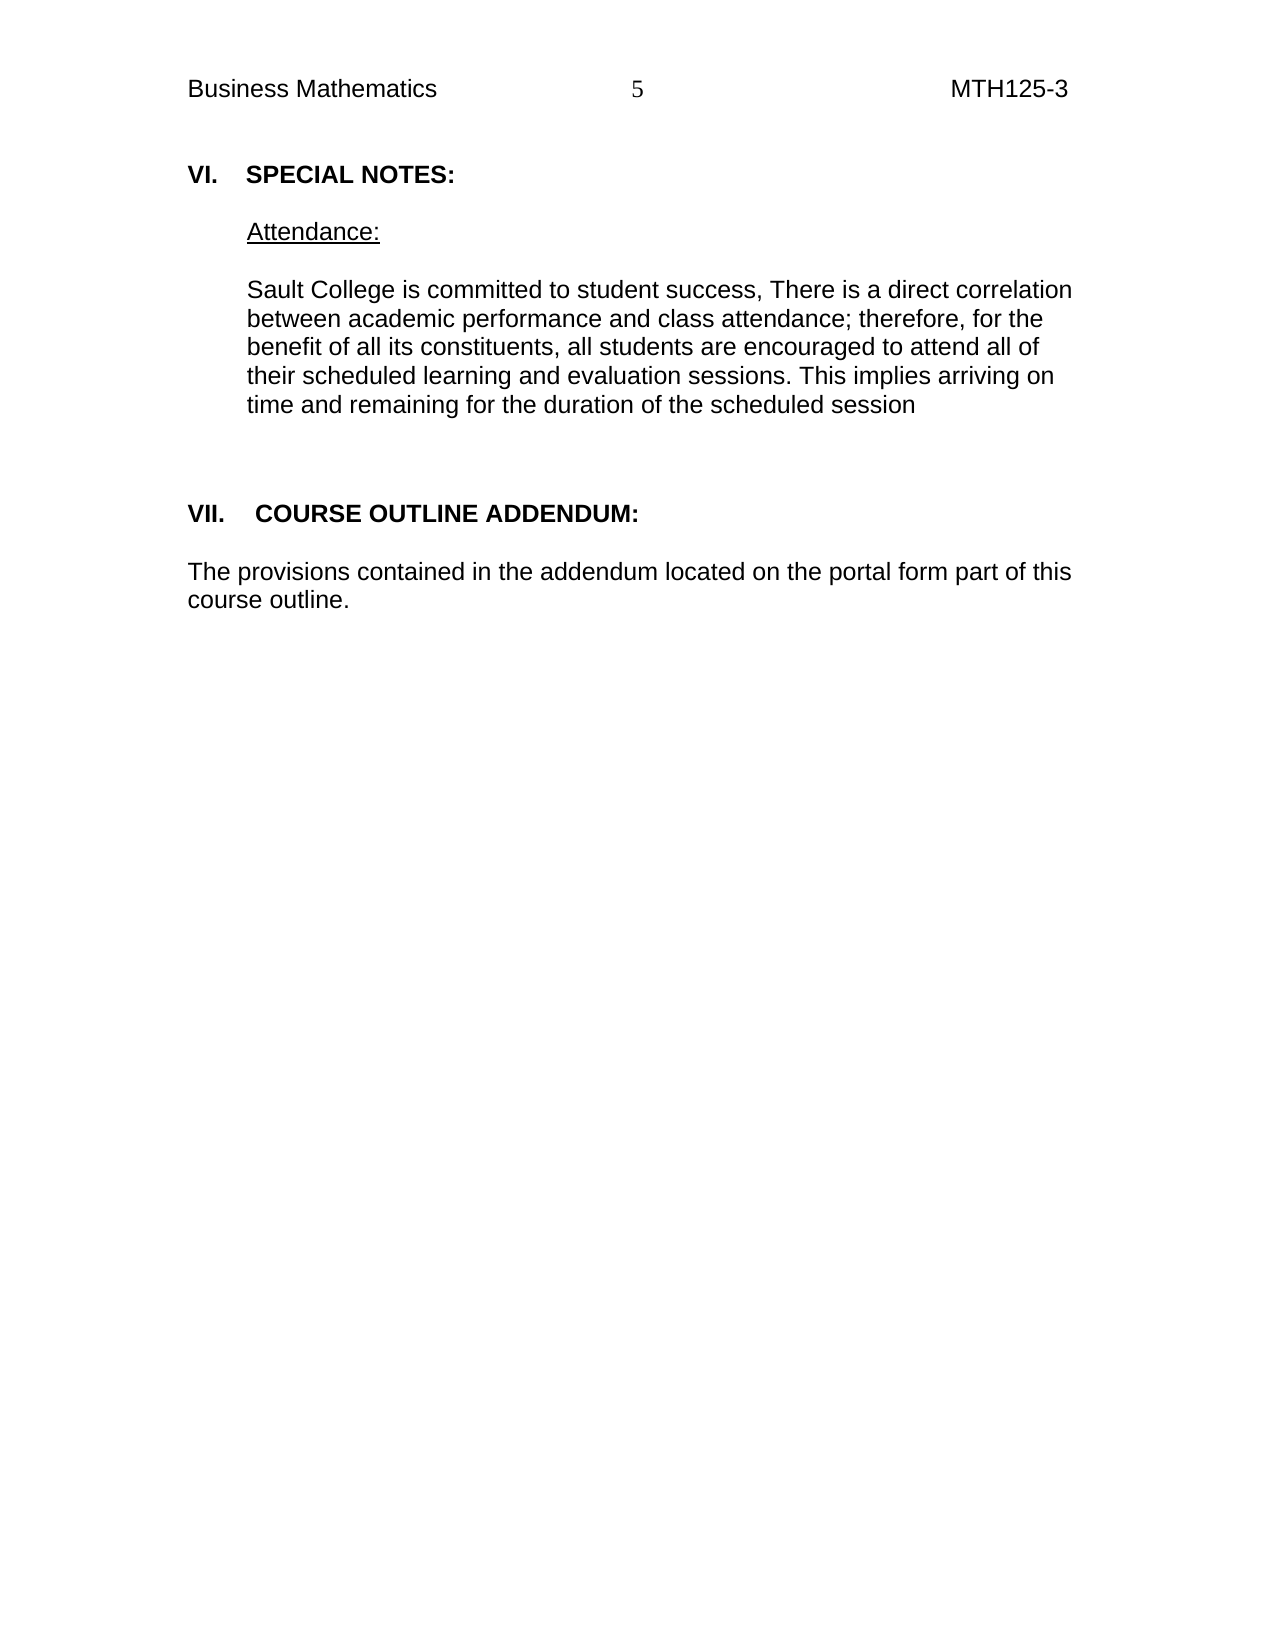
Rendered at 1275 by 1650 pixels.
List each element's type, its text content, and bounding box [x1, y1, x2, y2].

table_cell The provisions contained in the addendum located on the portal form part of this course outline. [176, 557, 1097, 614]
table_cell VII. [176, 499, 244, 557]
table_cell COURSE OUTLINE ADDENDUM: [244, 499, 1097, 557]
table_header VI. SPECIAL NOTES: Attendance: Sault College is committed to student success, There is a direct correlation between academic performance and class attendance; therefore, for the benefit of all its constituents, all students are encouraged to attend all of their scheduled learning and evaluation sessions. This implies arriving on time and remaining for the duration of the scheduled session [176, 160, 1097, 499]
